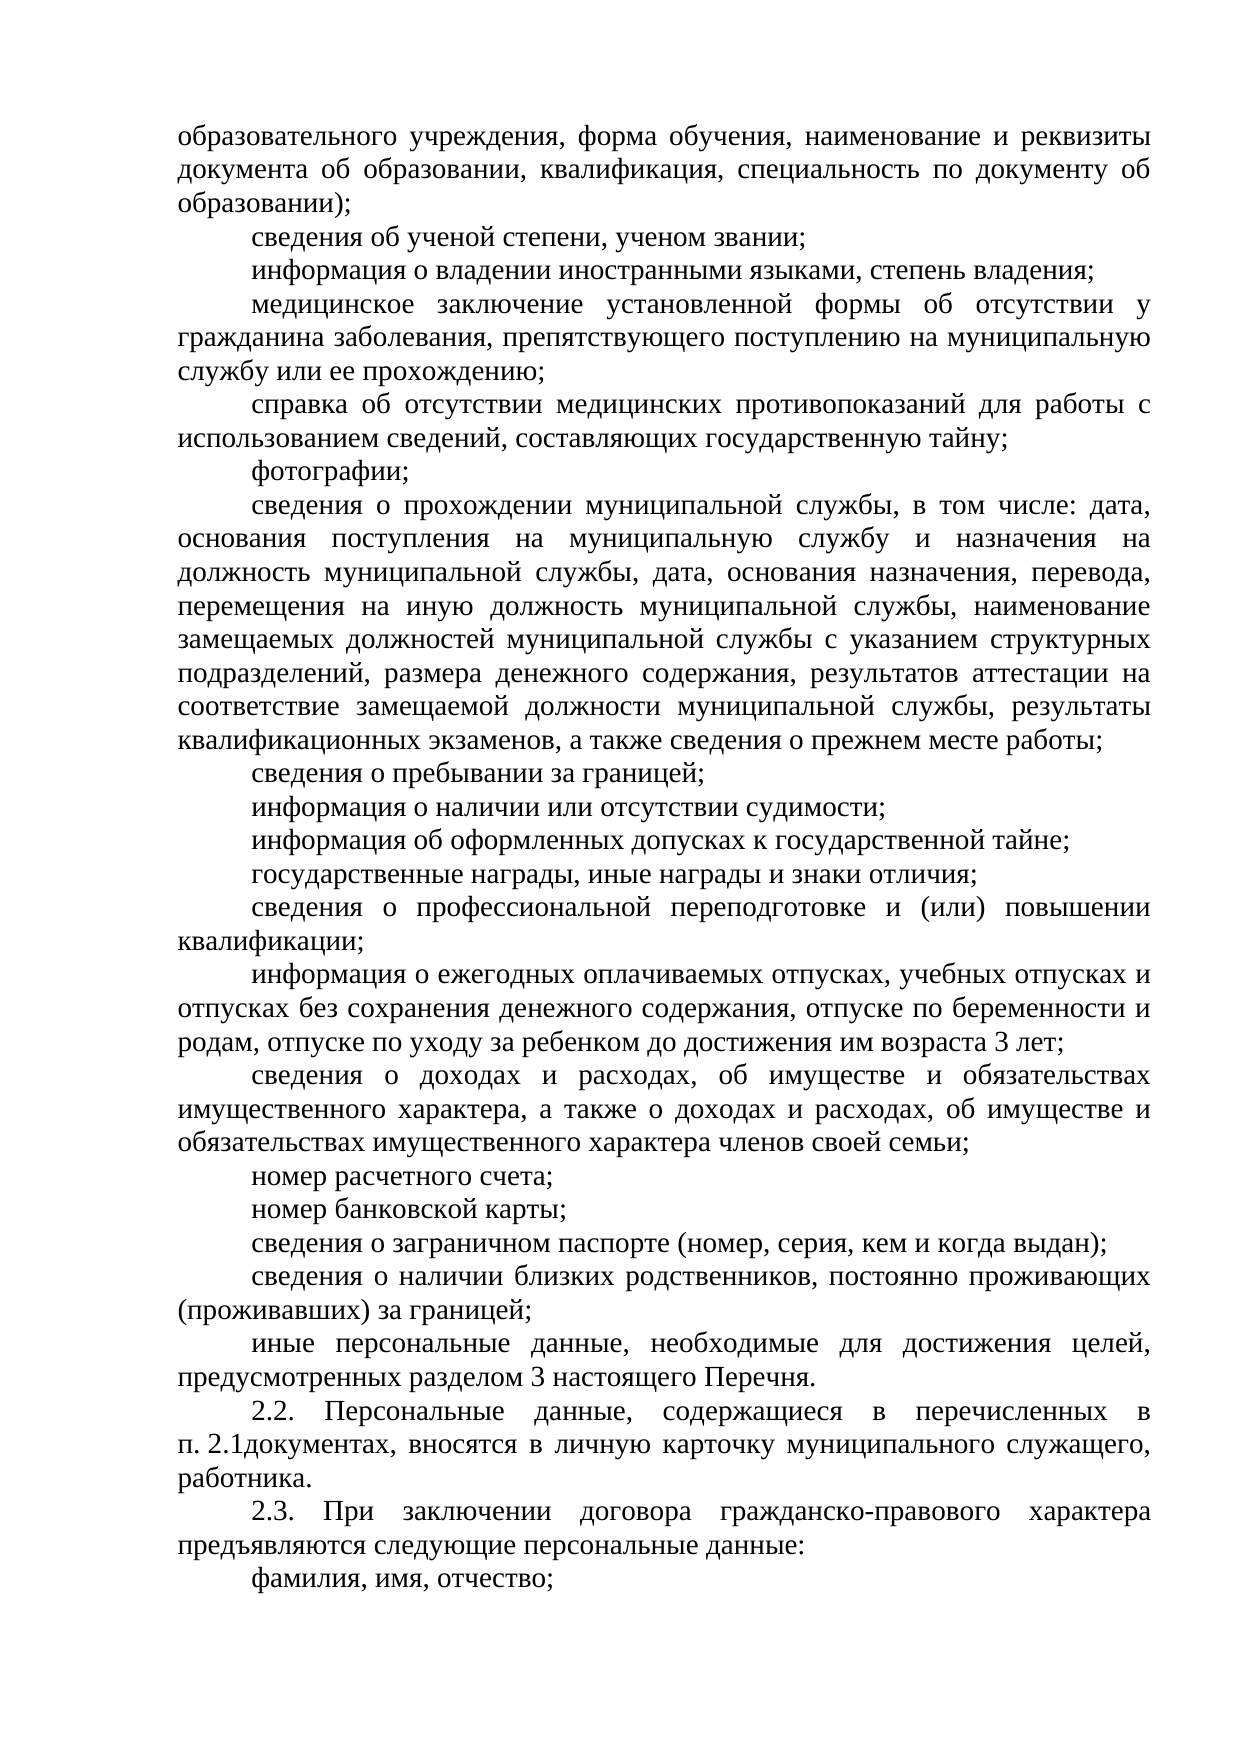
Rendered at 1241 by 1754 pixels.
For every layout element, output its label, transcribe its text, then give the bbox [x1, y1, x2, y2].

text сведения об ученой степени, ученом звании; [177, 219, 1152, 252]
text 2.3. При заключении договора гражданско-правового характера предъявляются следующие персональные данные: [177, 1493, 1152, 1560]
text справка об отсутствии медицинских противопоказаний для работы с использованием сведений, составляющих государственную тайну; [177, 386, 1152, 453]
text сведения о наличии близких родственников, постоянно проживающих (проживавших) за границей; [177, 1258, 1152, 1326]
text фамилия, имя, отчество; [177, 1560, 1152, 1594]
text номер банковской карты; [177, 1191, 1152, 1225]
text 2.2. Персональные данные, содержащиеся в перечисленных в п. 2.1документах, вносятся в личную карточку муниципального служащего, работника. [177, 1393, 1152, 1493]
text сведения о доходах и расходах, об имуществе и обязательствах имущественного характера, а также о доходах и расходах, об имуществе и обязательствах имущественного характера членов своей семьи; [177, 1057, 1152, 1158]
text информация о наличии или отсутствии судимости; [177, 789, 1152, 822]
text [177, 118, 1152, 219]
text медицинское заключение установленной формы об отсутствии у гражданина заболевания, препятствующего поступлению на муниципальную службу или ее прохождению; [177, 286, 1152, 386]
text сведения о заграничном паспорте (номер, серия, кем и когда выдан); [177, 1225, 1152, 1258]
text сведения о прохождении муниципальной службы, в том числе: дата, основания поступления на муниципальную службу и назначения на должность муниципальной службы, дата, основания назначения, перевода, перемещения на иную должность муниципальной службы, наименование замещаемых должностей муниципальной службы с указанием структурных подразделений, размера денежного содержания, результатов аттестации на соответствие замещаемой должности муниципальной службы, результаты квалификационных экзаменов, а также сведения о прежнем месте работы; [177, 487, 1152, 755]
text государственные награды, иные награды и знаки отличия; [177, 856, 1152, 889]
text фотографии; [177, 453, 1152, 487]
text номер расчетного счета; [177, 1158, 1152, 1191]
text сведения о профессиональной переподготовке и (или) повышении квалификации; [177, 889, 1152, 957]
text информация о владении иностранными языками, степень владения; [177, 252, 1152, 286]
text информация об оформленных допусках к государственной тайне; [177, 822, 1152, 856]
text информация о ежегодных оплачиваемых отпусках, учебных отпусках и отпусках без сохранения денежного содержания, отпуске по беременности и родам, отпуске по уходу за ребенком до достижения им возраста 3 лет; [177, 957, 1152, 1057]
text сведения о пребывании за границей; [177, 755, 1152, 789]
text иные персональные данные, необходимые для достижения целей, предусмотренных разделом 3 настоящего Перечня. [177, 1326, 1152, 1393]
